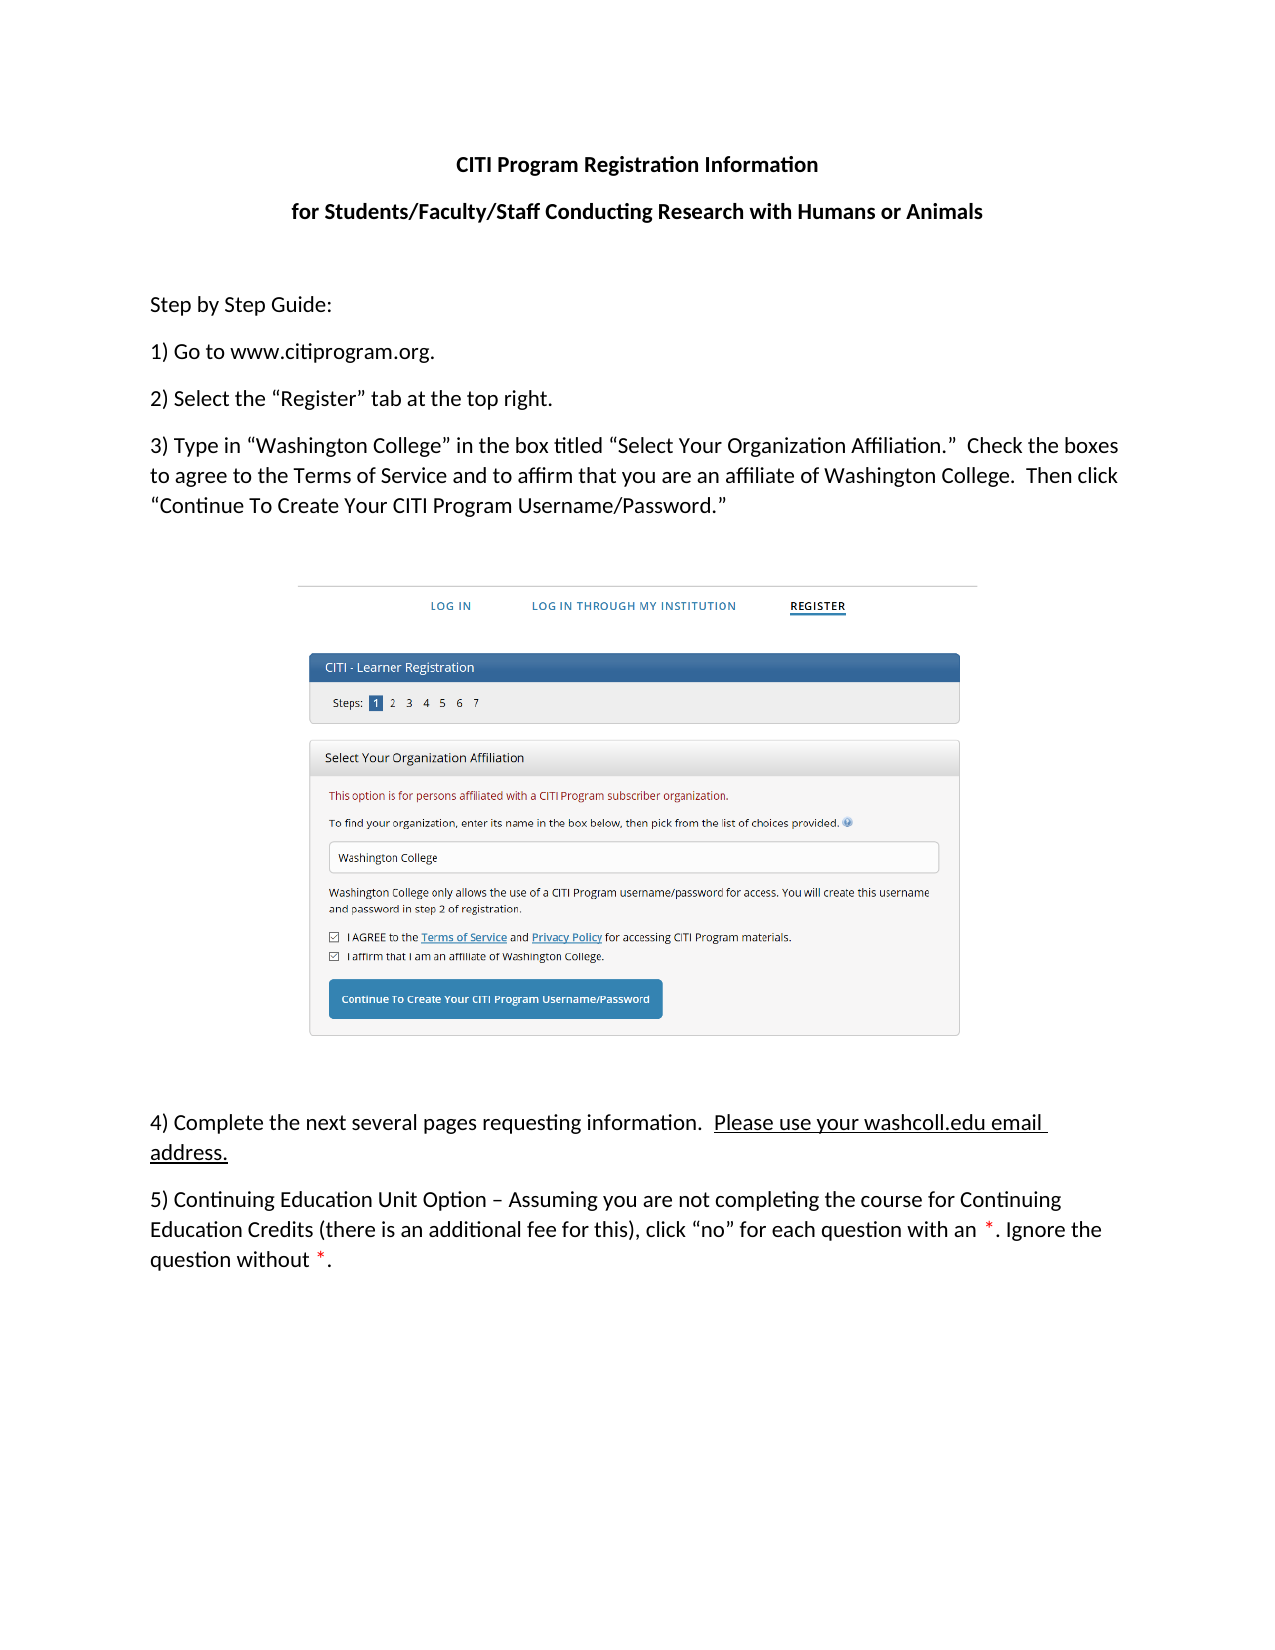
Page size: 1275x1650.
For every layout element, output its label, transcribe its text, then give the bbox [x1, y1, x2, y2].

text 2) Select the “Register” tab at the top right. [150, 384, 1125, 412]
text for Students/Faculty/Staff Conducting Research with Humans or Animals [150, 197, 1125, 225]
text 5) Continuing Education Unit Option – Assuming you are not completing the course for Continuing Education Credits (there is an additional fee for this), click “no” for each question with an *. Ignore the question without *. [150, 1185, 1125, 1273]
text 4) Complete the next several pages requesting information. Please use your washcoll.edu email address. [150, 1108, 1125, 1166]
text Step by Step Guide: [150, 291, 1125, 319]
picture [297, 585, 978, 1043]
text 3) Type in “Washington College” in the box titled “Select Your Organization Affiliation.” Check the boxes to agree to the Terms of Service and to affirm that you are an affiliate of Washington College. Then click “Continue To Create Your CITI Program Username/Password.” [150, 431, 1125, 520]
text CITI Program Registration Information [150, 150, 1125, 178]
text 1) Go to www.citiprogram.org. [150, 337, 1125, 366]
